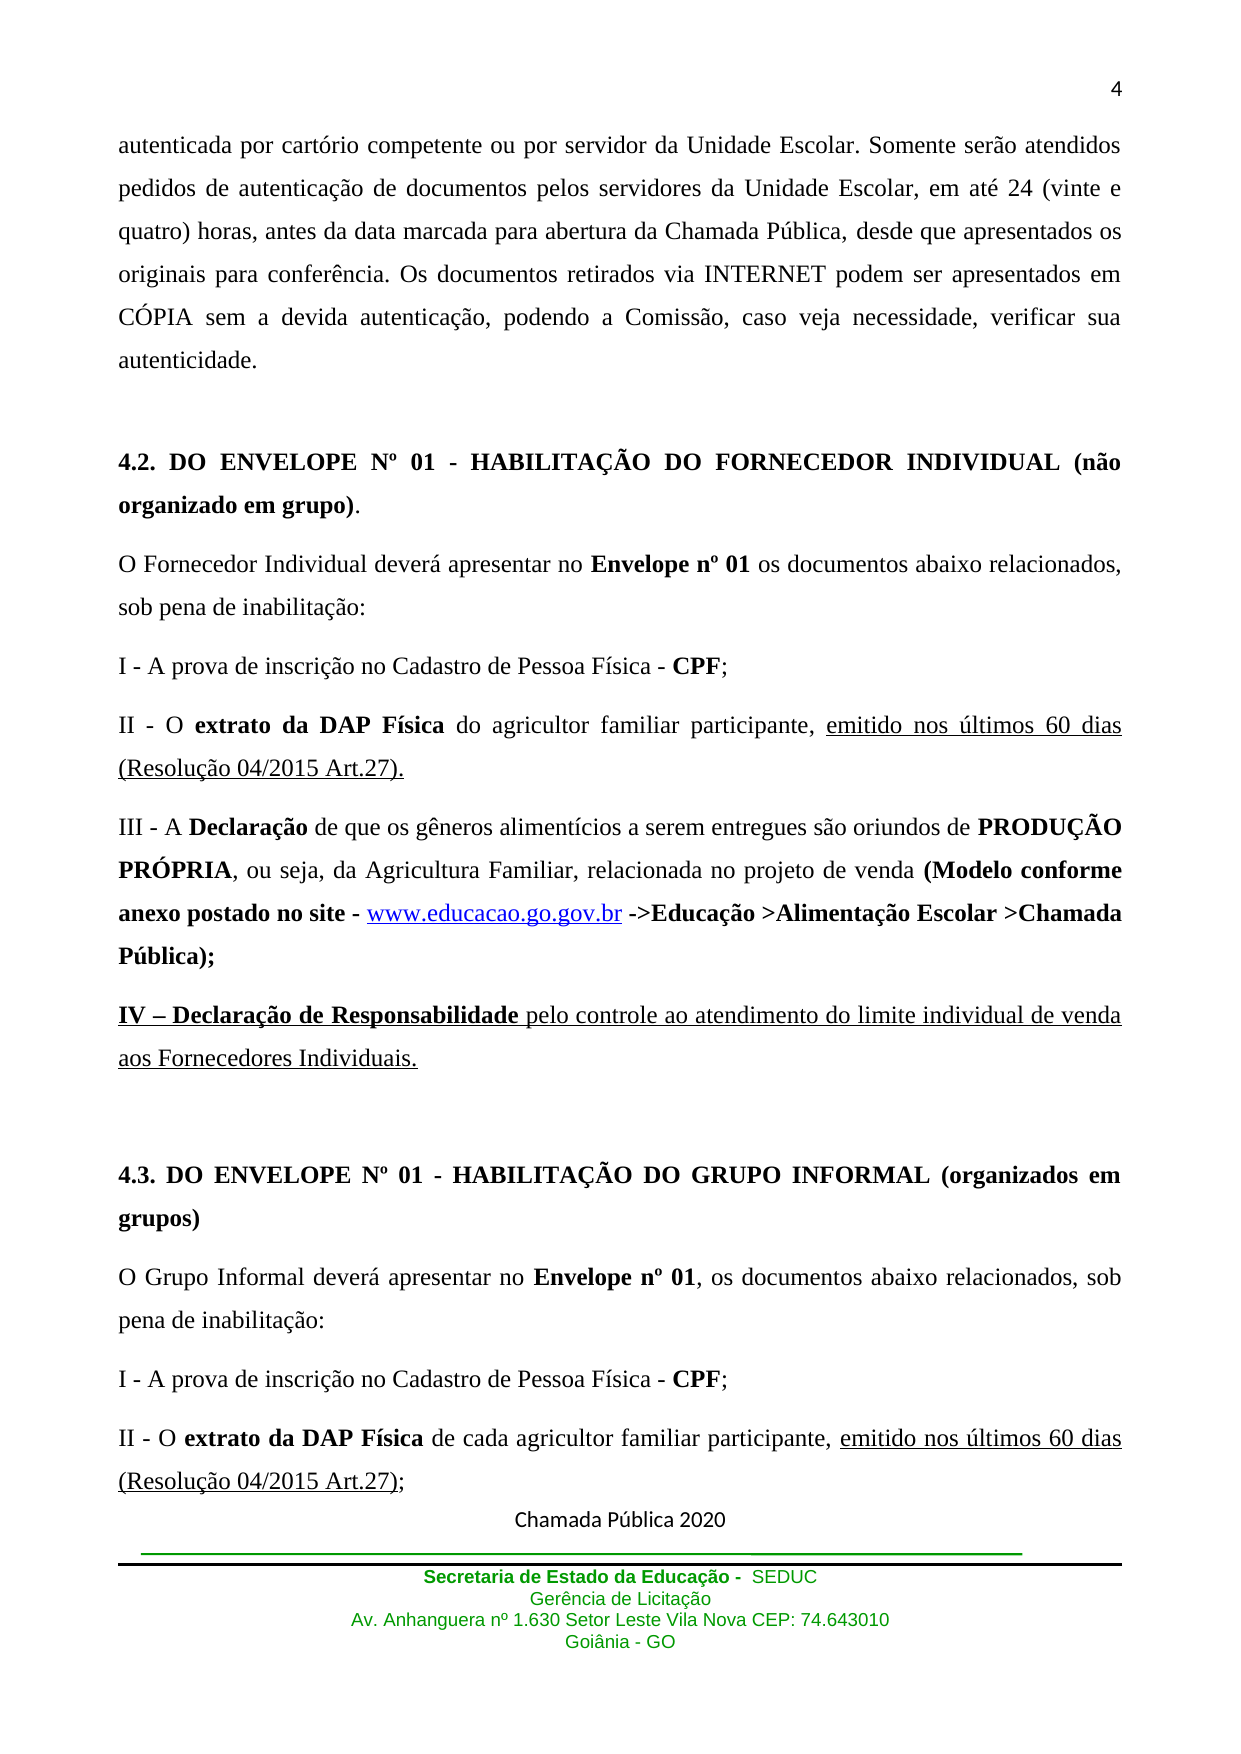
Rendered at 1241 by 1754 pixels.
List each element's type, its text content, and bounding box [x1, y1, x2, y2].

text 4.2. DO ENVELOPE Nº 01 - HABILITAÇÃO DO FORNECEDOR INDIVIDUAL (não organizado em grupo). [118, 447, 1122, 519]
text IV – Declaração de Responsabilidade pelo controle ao atendimento do limite individual de venda aos Fornecedores Individuais. [118, 1026, 1122, 1072]
text II - O extrato da DAP Física de cada agricultor familiar participante, emitido nos últimos 60 dias (Resolução 04/2015 Art.27); [118, 1423, 1122, 1495]
text II - O extrato da DAP Física do agricultor familiar participante, emitido nos últimos 60 dias (Resolução 04/2015 Art.27). [118, 710, 1122, 782]
text III - A Declaração de que os gêneros alimentícios a serem entregues são oriundos de PRODUÇÃO PRÓPRIA, ou seja, da Agricultura Familiar, relacionada no projeto de venda (Modelo conforme anexo postado no site - www.educacao.go.gov.br ->Educação >Alimentação Escolar >Chamada Pública); [118, 812, 1122, 970]
text O Fornecedor Individual deverá apresentar no Envelope nº 01 os documentos abaixo relacionados, sob pena de inabilitação: [118, 549, 1122, 621]
text I - A prova de inscrição no Cadastro de Pessoa Física - CPF; [118, 651, 1122, 680]
text IV – Declaração de Responsabilidade pelo controle ao atendimento do limite individual de venda aos Fornecedores Individuais. [118, 1000, 1122, 1025]
text I - A prova de inscrição no Cadastro de Pessoa Física - CPF; [118, 1364, 1122, 1393]
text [118, 130, 1122, 374]
text O Grupo Informal deverá apresentar no Envelope nº 01, os documentos abaixo relacionados, sob pena de inabilitação: [118, 1262, 1122, 1334]
text 4.3. DO ENVELOPE Nº 01 - HABILITAÇÃO DO GRUPO INFORMAL (organizados em grupos) [118, 1160, 1122, 1232]
